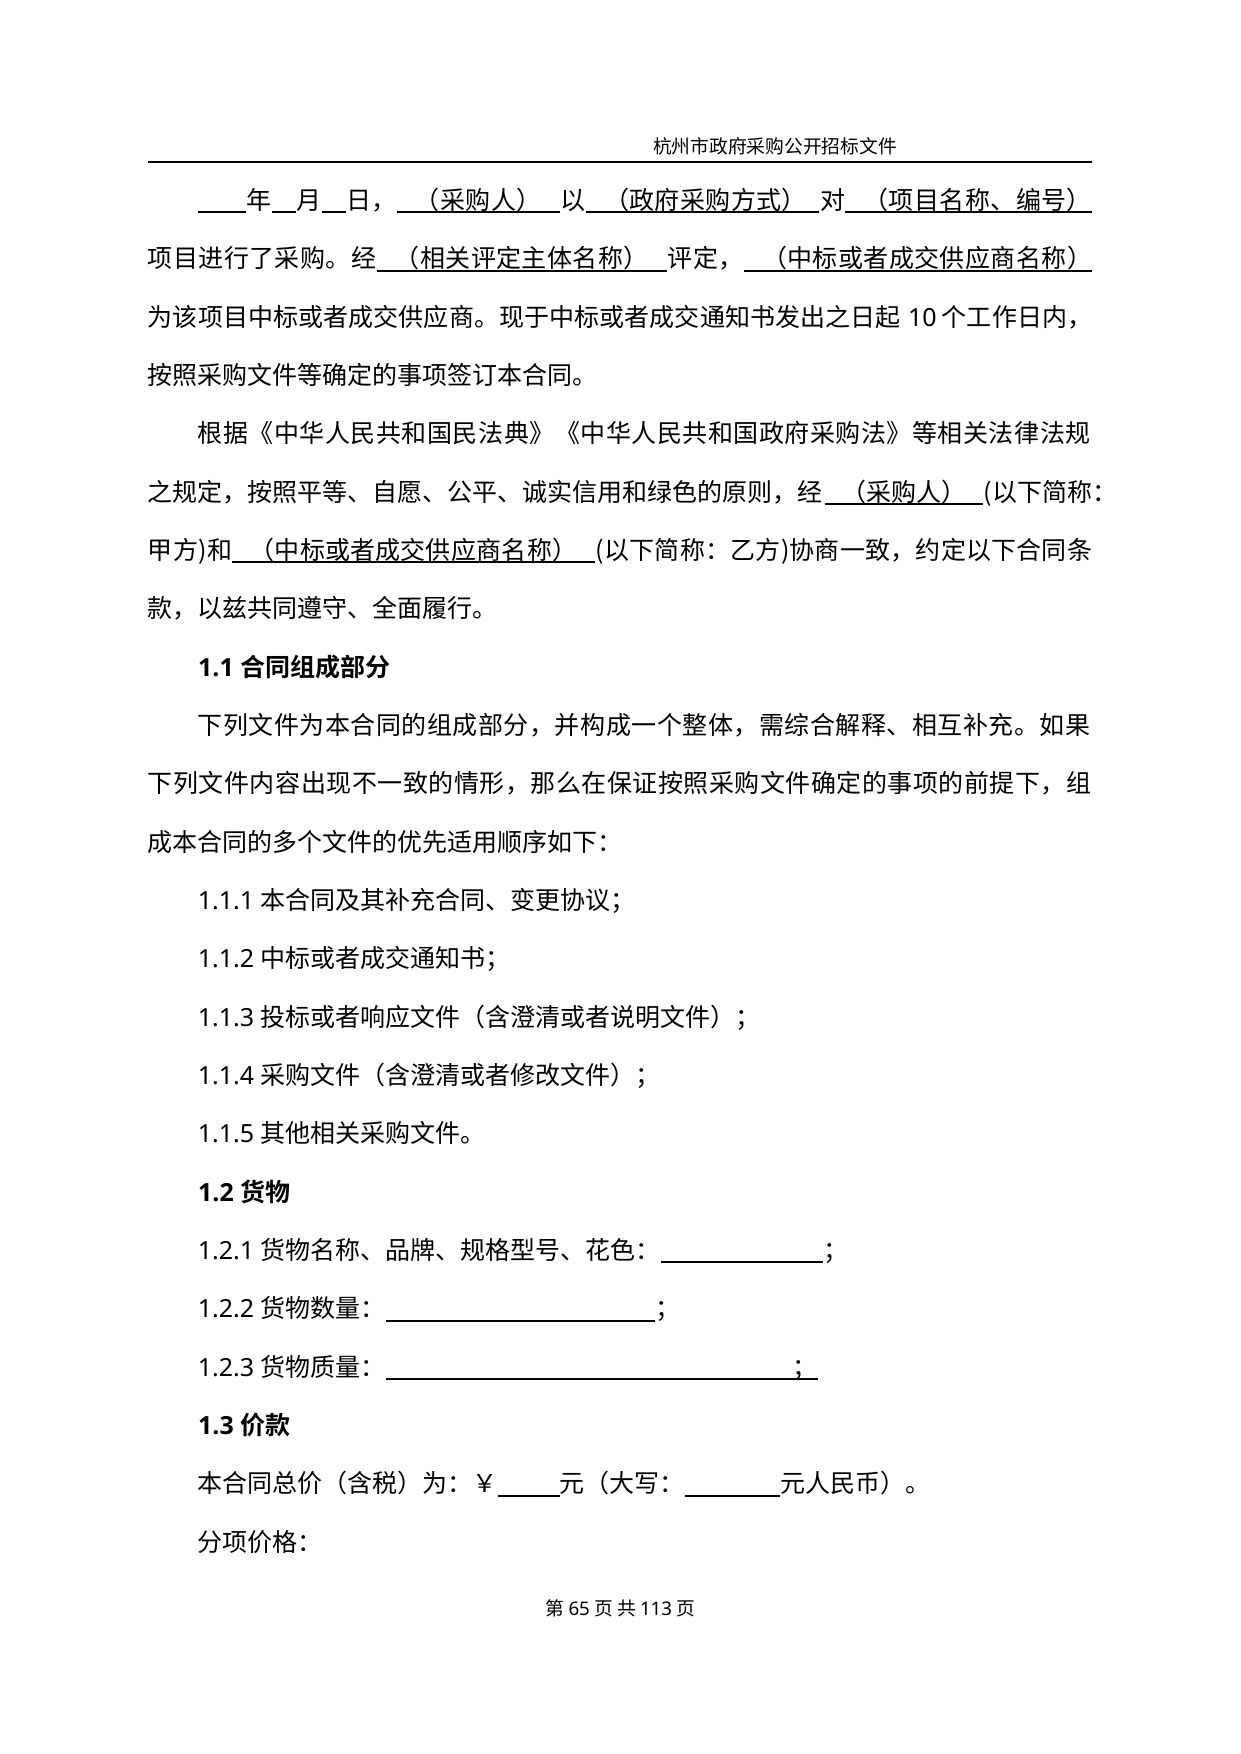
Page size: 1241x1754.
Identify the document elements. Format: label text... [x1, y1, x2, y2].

text 分项价格： [148, 1504, 1092, 1563]
text 年 月 日， （采购人） 以 （政府采购方式） 对 （项目名称、编号） 项目进行了采购。经 （相关评定主体名称） 评定， （中标或者成交供应商名称）为该项目中标或者成交供应商。现于中标或者成交通知书发出之日起10个工作日内，按照采购文件等确定的事项签订本合同。 [148, 163, 1092, 396]
text 1.1.4 采购文件（含澄清或者修改文件）； [148, 1038, 1092, 1096]
text 1.1.2 中标或者成交通知书； [148, 921, 1092, 979]
text 本合同总价（含税）为：￥ 元（大写： 元人民币）。 [148, 1446, 1092, 1504]
text 1.1.3 投标或者响应文件（含澄清或者说明文件）； [148, 979, 1092, 1038]
text 1.1 合同组成部分 [148, 629, 1092, 688]
text 1.2.1 货物名称、品牌、规格型号、花色： ； [148, 1213, 1092, 1271]
text 1.1.1 本合同及其补充合同、变更协议； [148, 863, 1092, 921]
text 1.2 货物 [148, 1154, 1092, 1213]
text 1.1.5 其他相关采购文件。 [148, 1096, 1092, 1154]
text 1.3 价款 [148, 1388, 1092, 1446]
text 1.2.2 货物数量： ； [148, 1271, 1092, 1329]
text 根据《中华人民共和国民法典》《中华人民共和国政府采购法》等相关法律法规之规定，按照平等、自愿、公平、诚实信用和绿色的原则，经 （采购人） (以下简称：甲方)和 （中标或者成交供应商名称） (以下简称：乙方)协商一致，约定以下合同条款，以兹共同遵守、全面履行。 [148, 396, 1092, 629]
text 1.2.3 货物质量： ； [148, 1329, 1092, 1388]
text 下列文件为本合同的组成部分，并构成一个整体，需综合解释、相互补充。如果下列文件内容出现不一致的情形，那么在保证按照采购文件确定的事项的前提下，组成本合同的多个文件的优先适用顺序如下： [148, 688, 1092, 863]
